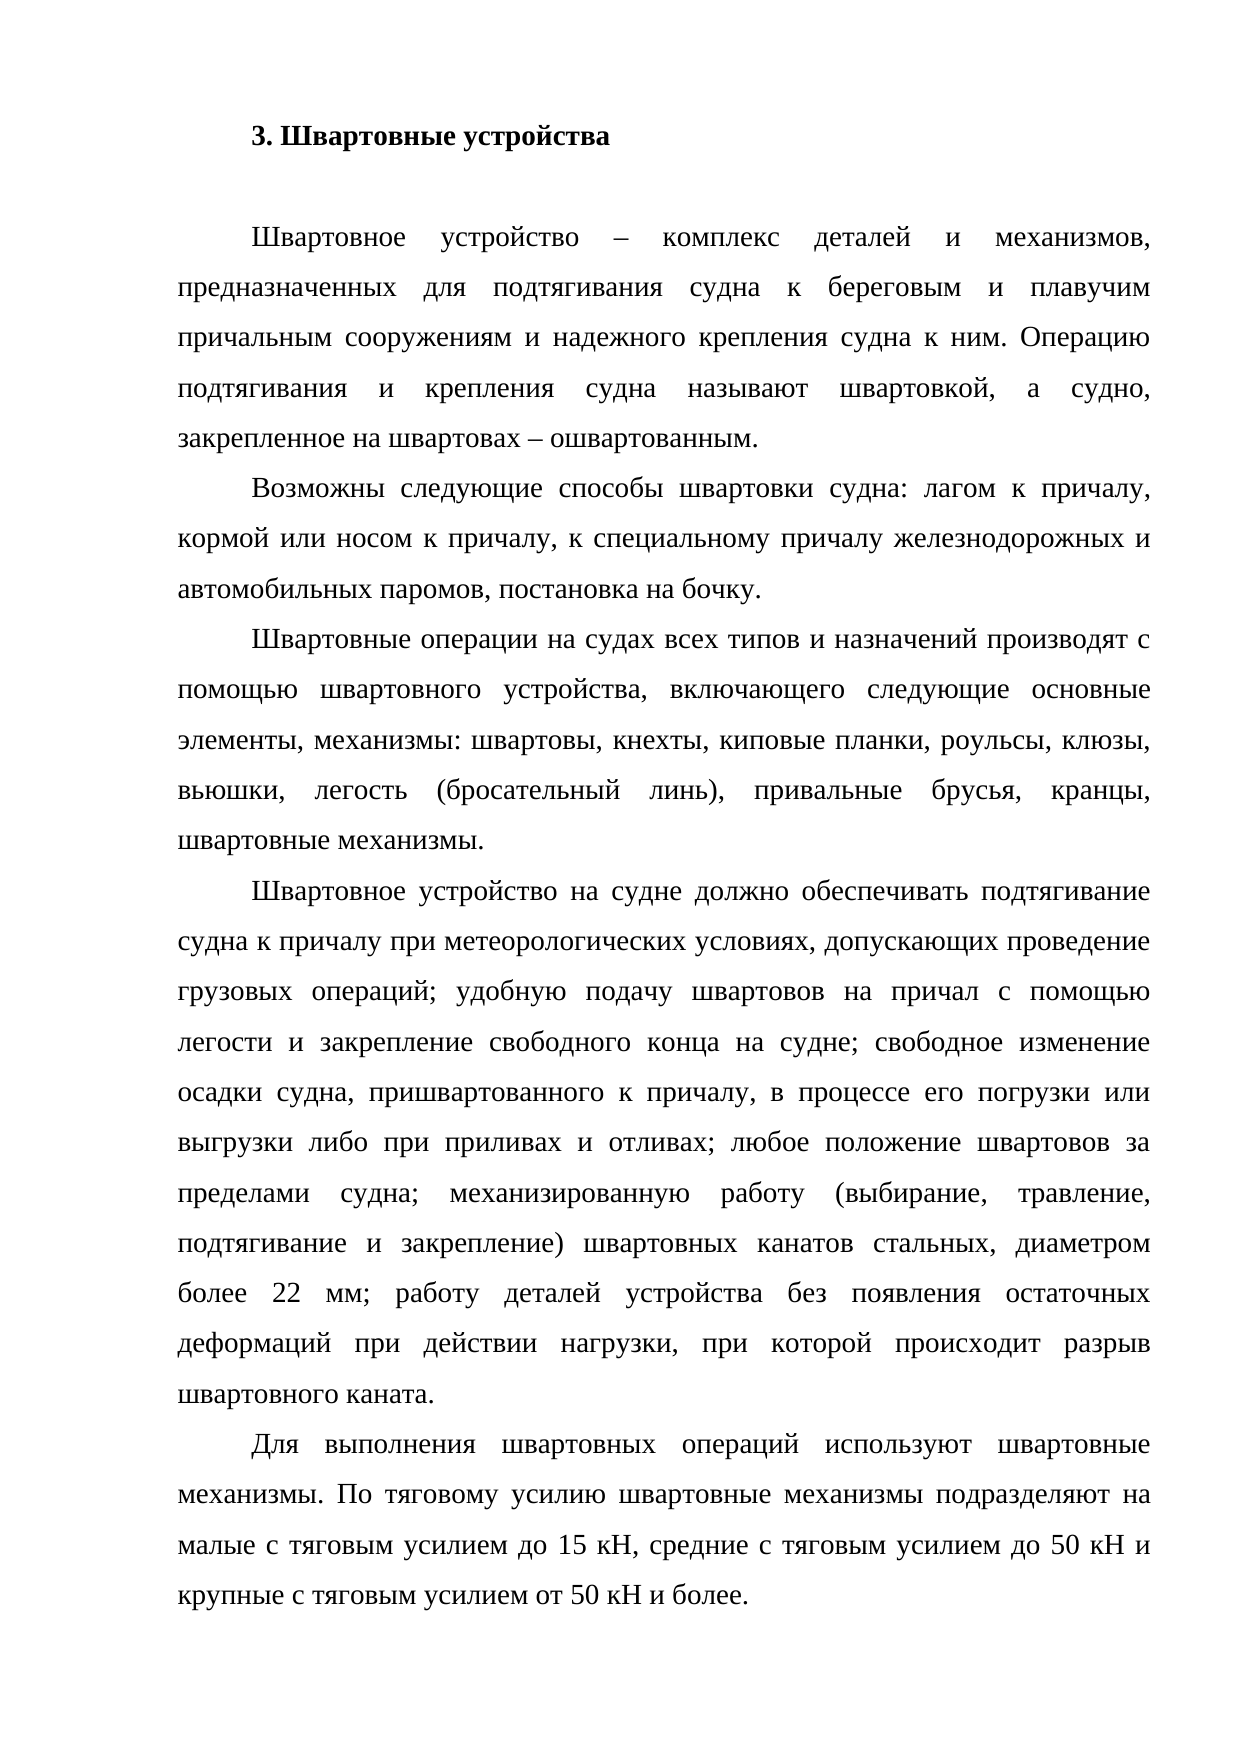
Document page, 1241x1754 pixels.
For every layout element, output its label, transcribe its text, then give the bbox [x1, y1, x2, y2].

text Швартовное устройство – комплекс деталей и механизмов, предназначенных для подтягивания судна к береговым и плавучим причальным сооружениям и надежного крепления судна к ним. Операцию подтягивания и крепления судна называют швартовкой, а судно, закрепленное на швартовах – ошвартованным. [177, 219, 1152, 453]
text Швартовные операции на судах всех типов и назначений производят с помощью швартовного устройства, включающего следующие основные элементы, механизмы: швартовы, кнехты, киповые планки, роульсы, клюзы, вьюшки, легость (бросательный линь), привальные брусья, кранцы, швартовные механизмы. [177, 621, 1152, 856]
text Швартовное устройство на судне должно обеспечивать подтягивание судна к причалу при метеорологических условиях, допускающих проведение грузовых операций; удобную подачу швартовов на причал с помощью легости и закрепление свободного конца на судне; свободное изменение осадки судна, пришвартованного к причалу, в процессе его погрузки или выгрузки либо при приливах и отливах; любое положение швартовов за пределами судна; механизированную работу (выбирание, травление, подтягивание и закрепление) швартовных канатов стальных, диаметром более 22 мм; работу деталей устройства без появления остаточных деформаций при действии нагрузки, при которой происходит разрыв швартовного каната. [177, 873, 1152, 1409]
text Возможны следующие способы швартовки судна: лагом к причалу, кормой или носом к причалу, к специальному причалу железнодорожных и автомобильных паромов, постановка на бочку. [177, 470, 1152, 604]
text Для выполнения швартовных операций используют швартовные механизмы. По тяговому усилию швартовные механизмы подразделяют на малые с тяговым усилием до 15 кН, средние с тяговым усилием до 50 кН и крупные с тяговым усилием от 50 кН и более. [177, 1426, 1152, 1611]
text 3. Швартовные устройства [177, 118, 1152, 152]
